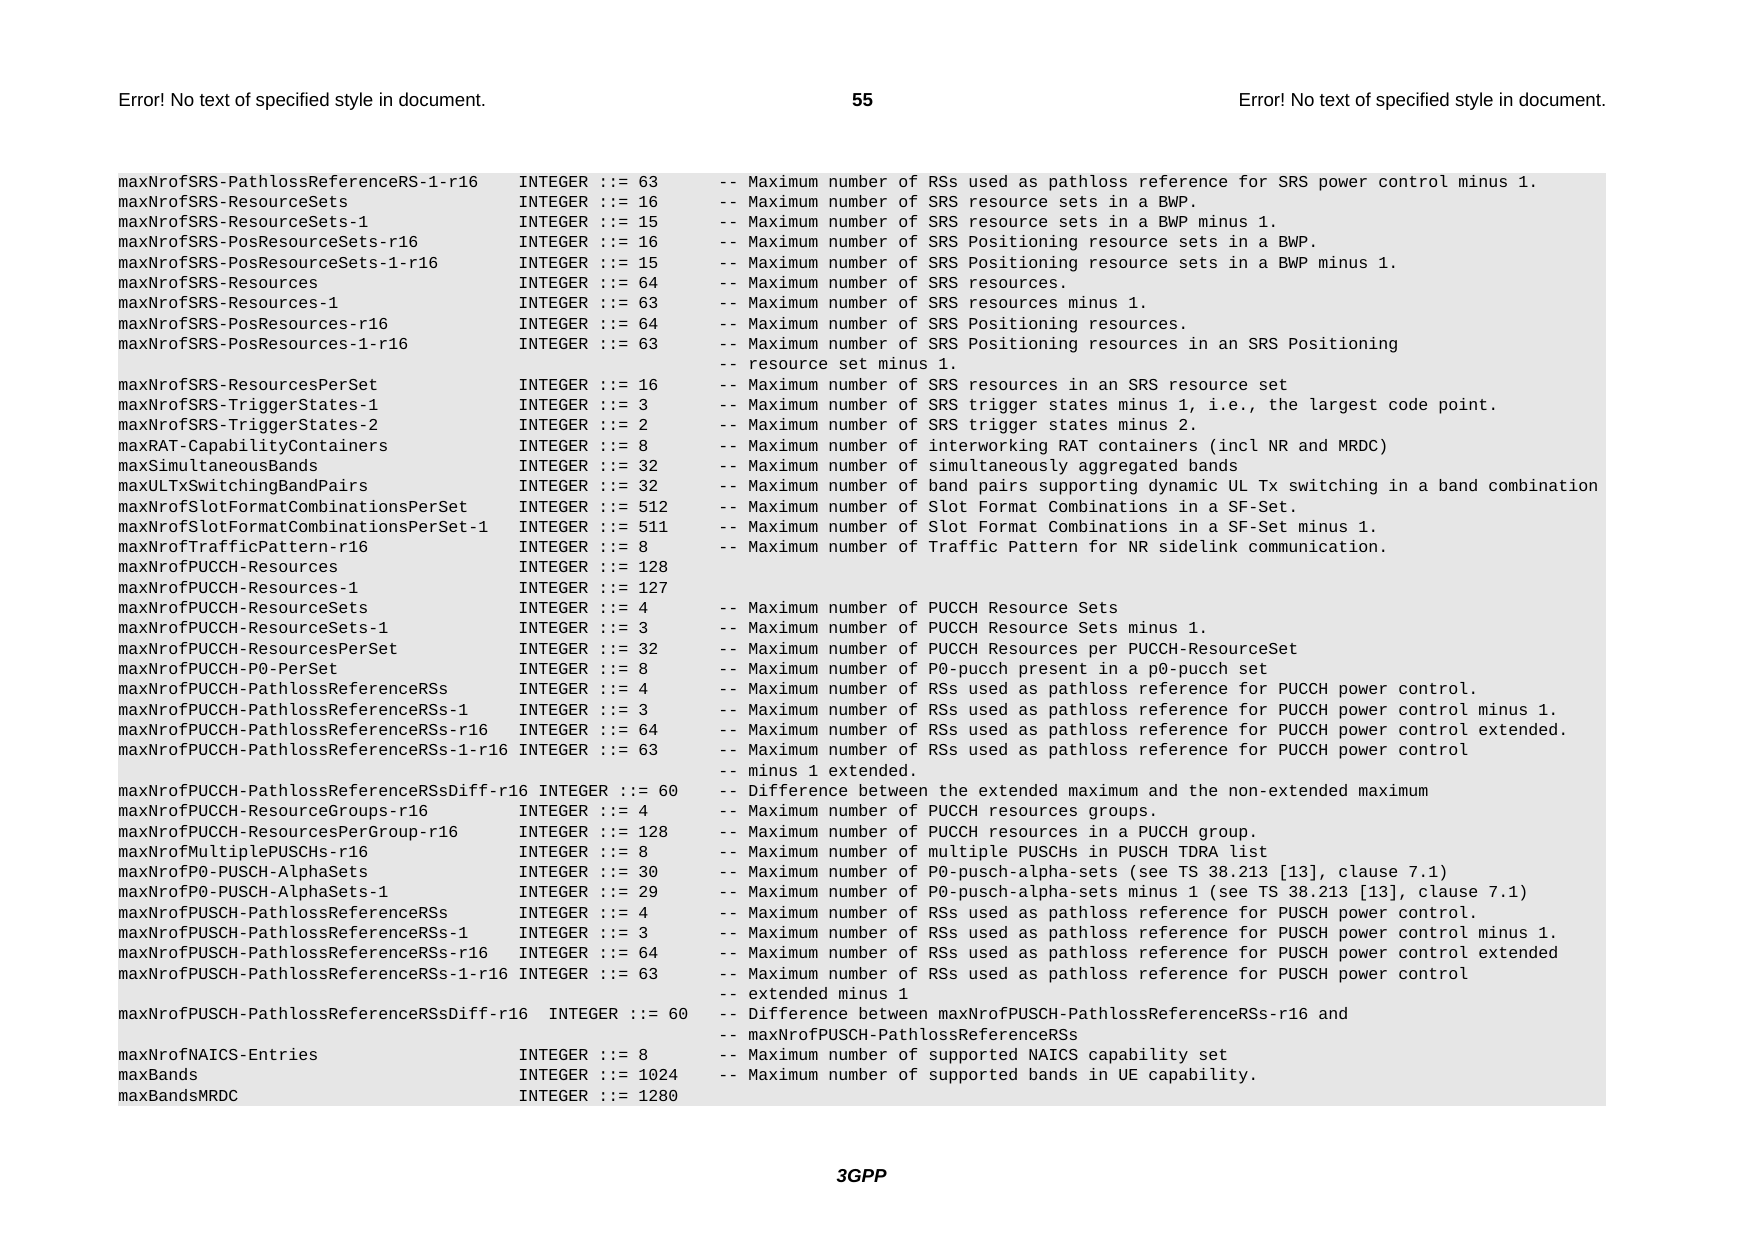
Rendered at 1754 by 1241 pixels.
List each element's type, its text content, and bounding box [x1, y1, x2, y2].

text -- minus 1 extended. [118, 762, 1606, 781]
text maxNrofPUSCH-PathlossReferenceRSs-1 INTEGER ::= 3 -- Maximum number of RSs used as pathloss reference for PUSCH power control minus 1. [118, 925, 1606, 943]
text -- maxNrofPUSCH-PathlossReferenceRSs [118, 1026, 1606, 1045]
text maxNrofSlotFormatCombinationsPerSet-1 INTEGER ::= 511 -- Maximum number of Slot Format Combinations in a SF-Set minus 1. [118, 518, 1606, 537]
text maxSimultaneousBands INTEGER ::= 32 -- Maximum number of simultaneously aggregated bands [118, 457, 1606, 476]
text maxNrofPUCCH-Resources INTEGER ::= 128 [118, 559, 1606, 578]
text maxNrofSRS-TriggerStates-2 INTEGER ::= 2 -- Maximum number of SRS trigger states minus 2. [118, 417, 1606, 436]
text maxNrofPUCCH-ResourceSets-1 INTEGER ::= 3 -- Maximum number of PUCCH Resource Sets minus 1. [118, 620, 1606, 639]
text maxNrofMultiplePUSCHs-r16 INTEGER ::= 8 -- Maximum number of multiple PUSCHs in PUSCH TDRA list [118, 843, 1606, 862]
text -- resource set minus 1. [118, 356, 1606, 375]
text maxNrofPUCCH-PathlossReferenceRSs INTEGER ::= 4 -- Maximum number of RSs used as pathloss reference for PUCCH power control. [118, 681, 1606, 700]
text maxNrofSRS-ResourceSets-1 INTEGER ::= 15 -- Maximum number of SRS resource sets in a BWP minus 1. [118, 214, 1606, 233]
text maxNrofNAICS-Entries INTEGER ::= 8 -- Maximum number of supported NAICS capability set [118, 1047, 1606, 1065]
text maxNrofPUCCH-PathlossReferenceRSsDiff-r16 INTEGER ::= 60 -- Difference between the extended maximum and the non-extended maximum [118, 782, 1606, 801]
text maxNrofSRS-Resources INTEGER ::= 64 -- Maximum number of SRS resources. [118, 275, 1606, 293]
text maxNrofSRS-PathlossReferenceRS-1-r16 INTEGER ::= 63 -- Maximum number of RSs used as pathloss reference for SRS power control minus 1. [118, 173, 1606, 192]
text maxNrofP0-PUSCH-AlphaSets INTEGER ::= 30 -- Maximum number of P0-pusch-alpha-sets (see TS 38.213 [13], clause 7.1) [118, 864, 1606, 883]
text maxNrofSRS-TriggerStates-1 INTEGER ::= 3 -- Maximum number of SRS trigger states minus 1, i.e., the largest code point. [118, 397, 1606, 415]
text maxNrofPUSCH-PathlossReferenceRSs-1-r16 INTEGER ::= 63 -- Maximum number of RSs used as pathloss reference for PUSCH power control [118, 965, 1606, 984]
text maxNrofSRS-ResourcesPerSet INTEGER ::= 16 -- Maximum number of SRS resources in an SRS resource set [118, 376, 1606, 395]
text maxNrofPUCCH-ResourcesPerGroup-r16 INTEGER ::= 128 -- Maximum number of PUCCH resources in a PUCCH group. [118, 823, 1606, 842]
text maxNrofPUSCH-PathlossReferenceRSsDiff-r16 INTEGER ::= 60 -- Difference between maxNrofPUSCH-PathlossReferenceRSs-r16 and [118, 1006, 1606, 1025]
text maxNrofPUCCH-Resources-1 INTEGER ::= 127 [118, 579, 1606, 598]
text maxNrofSRS-ResourceSets INTEGER ::= 16 -- Maximum number of SRS resource sets in a BWP. [118, 193, 1606, 212]
text maxNrofSRS-PosResources-r16 INTEGER ::= 64 -- Maximum number of SRS Positioning resources. [118, 315, 1606, 334]
text maxNrofPUCCH-PathlossReferenceRSs-1-r16 INTEGER ::= 63 -- Maximum number of RSs used as pathloss reference for PUCCH power control [118, 742, 1606, 761]
text maxNrofSlotFormatCombinationsPerSet INTEGER ::= 512 -- Maximum number of Slot Format Combinations in a SF-Set. [118, 498, 1606, 517]
text maxRAT-CapabilityContainers INTEGER ::= 8 -- Maximum number of interworking RAT containers (incl NR and MRDC) [118, 437, 1606, 456]
text maxNrofTrafficPattern-r16 INTEGER ::= 8 -- Maximum number of Traffic Pattern for NR sidelink communication. [118, 539, 1606, 558]
text maxNrofPUSCH-PathlossReferenceRSs INTEGER ::= 4 -- Maximum number of RSs used as pathloss reference for PUSCH power control. [118, 904, 1606, 923]
text -- extended minus 1 [118, 986, 1606, 1004]
text maxNrofPUCCH-PathlossReferenceRSs-1 INTEGER ::= 3 -- Maximum number of RSs used as pathloss reference for PUCCH power control minus 1. [118, 701, 1606, 720]
text maxNrofPUCCH-PathlossReferenceRSs-r16 INTEGER ::= 64 -- Maximum number of RSs used as pathloss reference for PUCCH power control extended. [118, 722, 1606, 740]
text maxNrofSRS-PosResourceSets-1-r16 INTEGER ::= 15 -- Maximum number of SRS Positioning resource sets in a BWP minus 1. [118, 254, 1606, 273]
text maxNrofPUCCH-ResourcesPerSet INTEGER ::= 32 -- Maximum number of PUCCH Resources per PUCCH-ResourceSet [118, 640, 1606, 659]
text maxNrofPUCCH-ResourceSets INTEGER ::= 4 -- Maximum number of PUCCH Resource Sets [118, 600, 1606, 618]
text maxNrofPUSCH-PathlossReferenceRSs-r16 INTEGER ::= 64 -- Maximum number of RSs used as pathloss reference for PUSCH power control extended [118, 945, 1606, 964]
text maxNrofP0-PUSCH-AlphaSets-1 INTEGER ::= 29 -- Maximum number of P0-pusch-alpha-sets minus 1 (see TS 38.213 [13], clause 7.1) [118, 884, 1606, 903]
text maxNrofSRS-PosResourceSets-r16 INTEGER ::= 16 -- Maximum number of SRS Positioning resource sets in a BWP. [118, 234, 1606, 253]
text maxULTxSwitchingBandPairs INTEGER ::= 32 -- Maximum number of band pairs supporting dynamic UL Tx switching in a band combination [118, 478, 1606, 497]
text maxNrofSRS-Resources-1 INTEGER ::= 63 -- Maximum number of SRS resources minus 1. [118, 295, 1606, 314]
text maxBands INTEGER ::= 1024 -- Maximum number of supported bands in UE capability. [118, 1067, 1606, 1086]
text maxNrofPUCCH-ResourceGroups-r16 INTEGER ::= 4 -- Maximum number of PUCCH resources groups. [118, 803, 1606, 822]
text maxBandsMRDC INTEGER ::= 1280 [118, 1087, 1606, 1106]
text maxNrofPUCCH-P0-PerSet INTEGER ::= 8 -- Maximum number of P0-pucch present in a p0-pucch set [118, 661, 1606, 679]
text maxNrofSRS-PosResources-1-r16 INTEGER ::= 63 -- Maximum number of SRS Positioning resources in an SRS Positioning [118, 336, 1606, 354]
